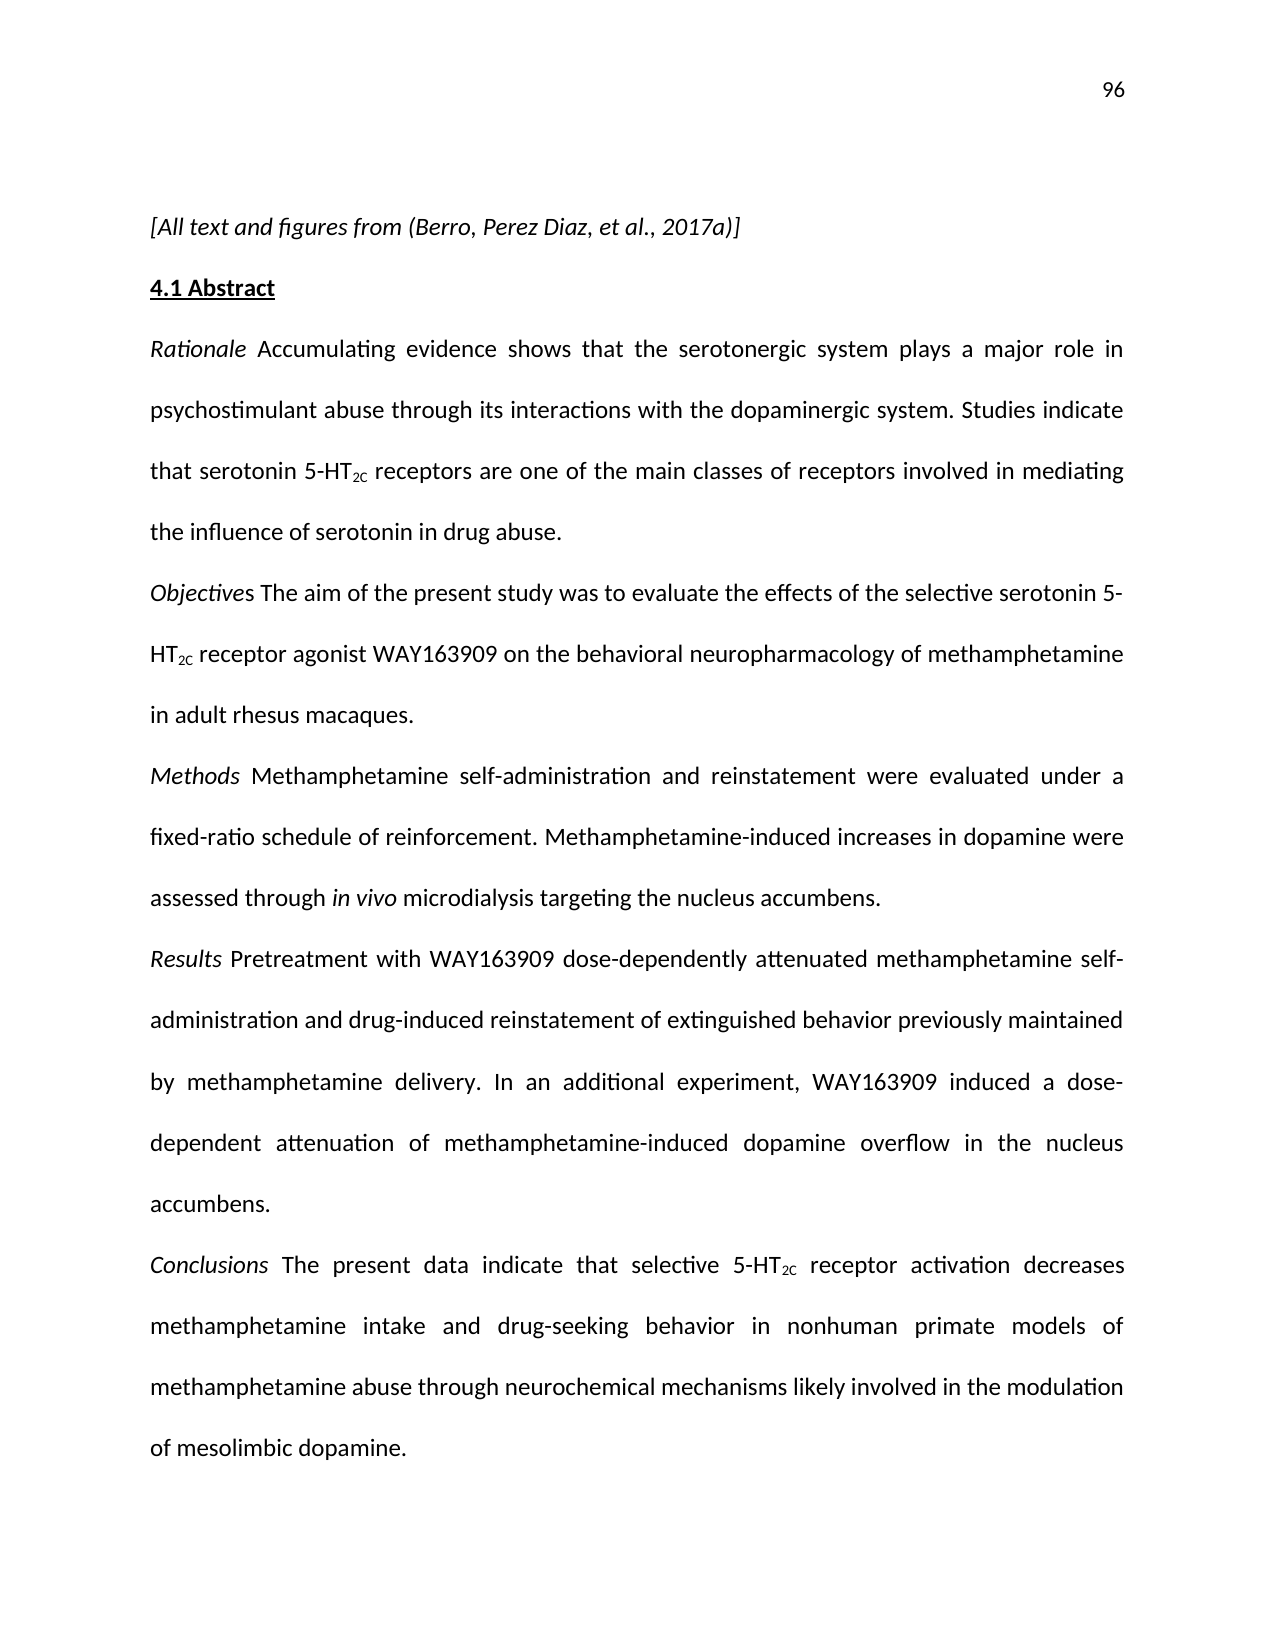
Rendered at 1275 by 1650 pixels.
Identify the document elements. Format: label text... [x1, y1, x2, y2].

text 4.1 Abstract [150, 272, 1125, 303]
text Conclusions The present data indicate that selective 5-HT2C receptor activation decreases methamphetamine intake and drug-seeking behavior in nonhuman primate models of methamphetamine abuse through neurochemical mechanisms likely involved in the modulation of mesolimbic dopamine. [150, 1249, 1125, 1462]
text Results Pretreatment with WAY163909 dose-dependently attenuated methamphetamine self-administration and drug-induced reinstatement of extinguished behavior previously maintained by methamphetamine delivery. In an additional experiment, WAY163909 induced a dose-dependent attenuation of methamphetamine-induced dopamine overflow in the nucleus accumbens. [150, 943, 1125, 1218]
text Objectives The aim of the present study was to evaluate the effects of the selective serotonin 5-HT2C receptor agonist WAY163909 on the behavioral neuropharmacology of methamphetamine in adult rhesus macaques. [150, 577, 1125, 730]
text Rationale Accumulating evidence shows that the serotonergic system plays a major role in psychostimulant abuse through its interactions with the dopaminergic system. Studies indicate that serotonin 5-HT2C receptors are one of the main classes of receptors involved in mediating the influence of serotonin in drug abuse. [150, 333, 1125, 547]
text [All text and figures from (Berro, Perez Diaz, et al., 2017a)] [150, 211, 1125, 242]
text Methods Methamphetamine self-administration and reinstatement were evaluated under a fixed-ratio schedule of reinforcement. Methamphetamine-induced increases in dopamine were assessed through in vivo microdialysis targeting the nucleus accumbens. [150, 760, 1125, 913]
